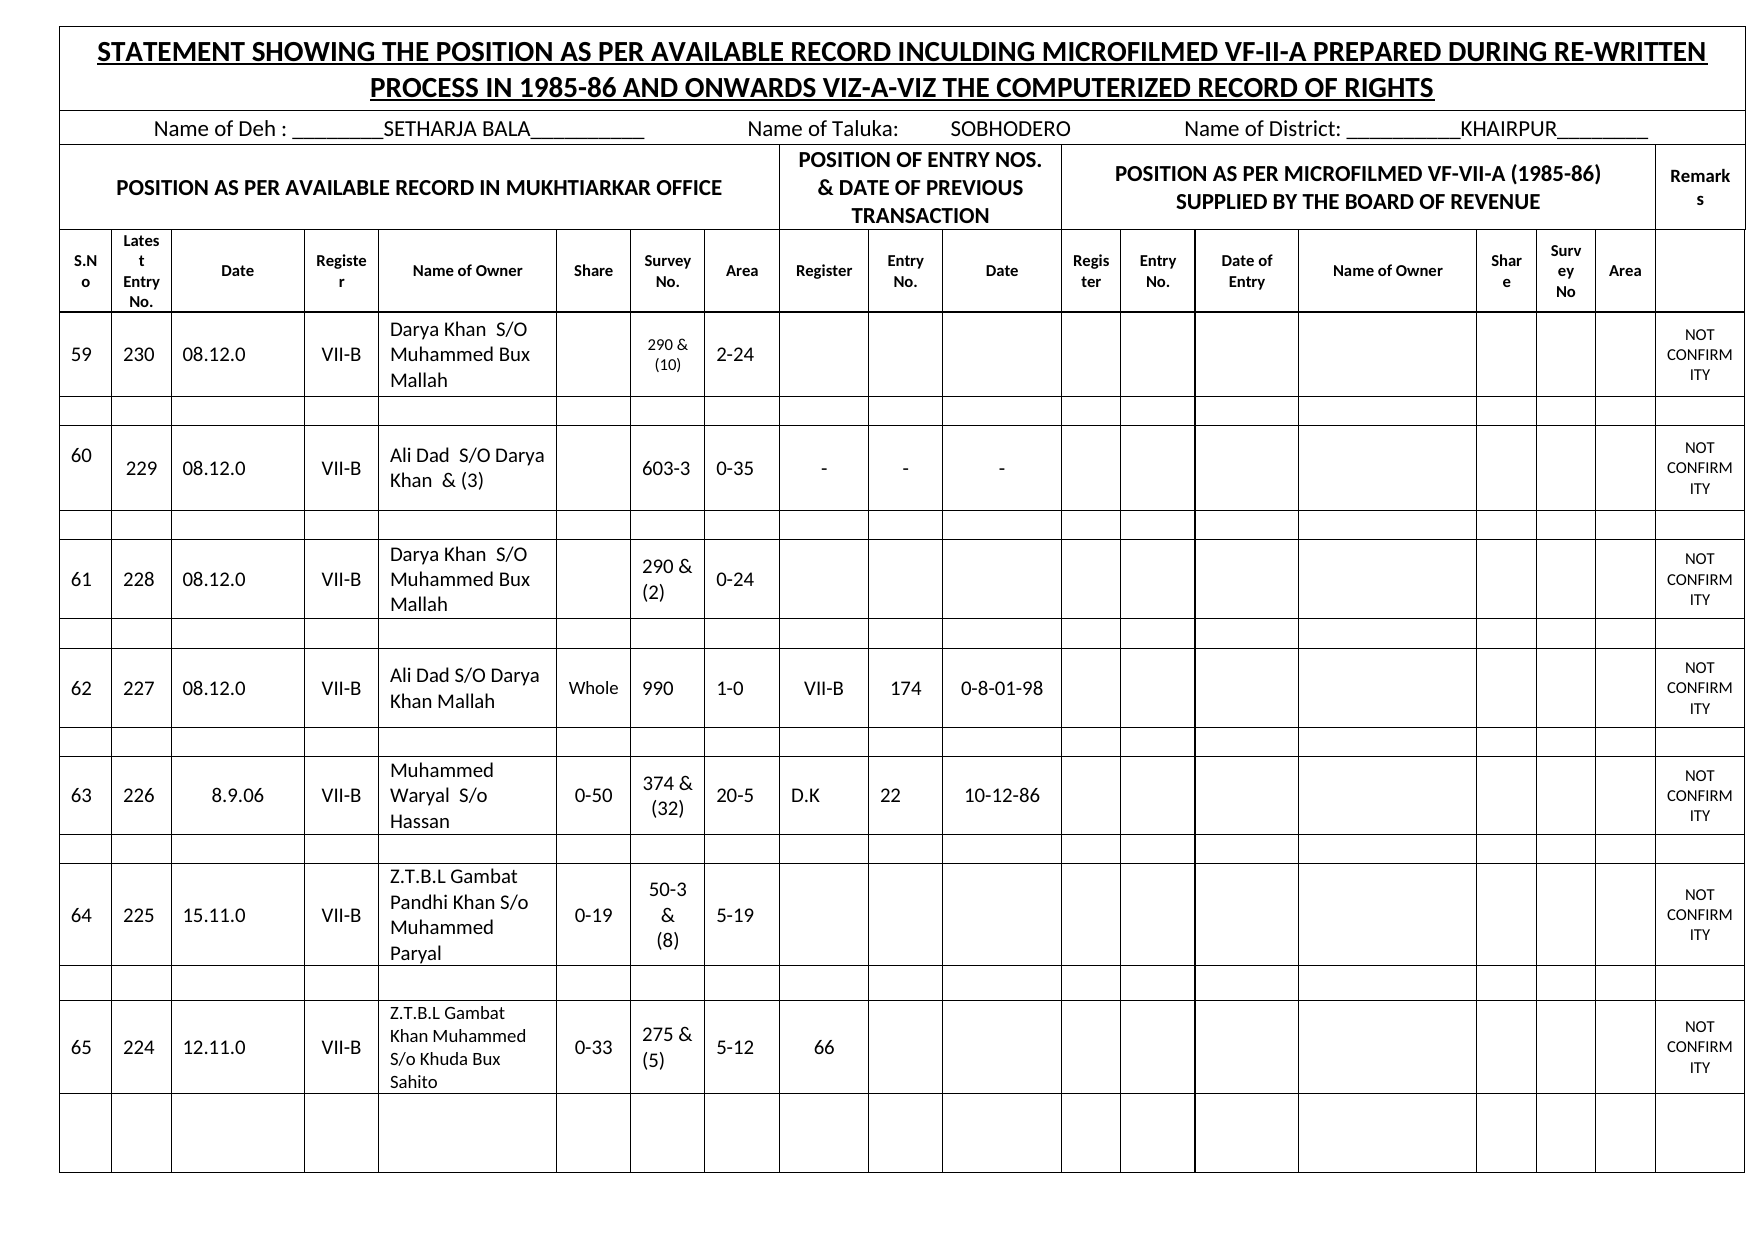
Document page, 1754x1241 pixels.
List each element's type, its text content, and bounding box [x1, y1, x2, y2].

table_cell [1299, 728, 1476, 756]
table_cell [1121, 397, 1194, 425]
table_cell POSITION AS PER AVAILABLE RECORD IN MUKHTIARKAR OFFICE [60, 145, 779, 229]
table_cell [705, 728, 779, 756]
table_cell [1596, 313, 1655, 396]
table_cell [1537, 313, 1595, 396]
table_cell [1596, 757, 1655, 833]
table_cell - [943, 426, 1061, 509]
table_cell [1537, 619, 1595, 647]
table_cell Area [1596, 230, 1655, 311]
table_cell [1596, 966, 1655, 1000]
table_cell [172, 511, 304, 538]
table_cell [1299, 1001, 1476, 1093]
table_cell [379, 966, 556, 1000]
table_cell 5-19 [705, 864, 779, 965]
table_cell [780, 540, 868, 618]
table_cell VII-B [305, 426, 378, 509]
table_cell [1196, 619, 1298, 647]
table_cell [1121, 619, 1194, 647]
table_cell [1477, 864, 1536, 965]
table_cell 22 [869, 757, 942, 833]
table_cell [1477, 426, 1536, 509]
table_cell [705, 966, 779, 1000]
table_cell [112, 966, 171, 1000]
table_cell 64 [60, 864, 111, 965]
table_cell [1537, 649, 1595, 727]
table_cell NOT CONFIRMITY [1656, 757, 1744, 833]
table_cell [1299, 619, 1476, 647]
table_cell [557, 540, 630, 618]
table_cell [1656, 397, 1744, 425]
table_cell NOT CONFIRMITY [1656, 1001, 1744, 1093]
table_cell [943, 1094, 1061, 1172]
table_cell 225 [112, 864, 171, 965]
table_cell [1477, 835, 1536, 863]
table_cell [780, 728, 868, 756]
table_cell Share [557, 230, 630, 311]
table_cell Area [705, 230, 779, 311]
table_cell [1596, 1094, 1655, 1172]
table_cell [1656, 230, 1744, 311]
table_cell [1596, 649, 1655, 727]
table_cell [1477, 728, 1536, 756]
table_cell [869, 619, 942, 647]
table_cell [1121, 1001, 1194, 1093]
table_cell [1121, 728, 1194, 756]
table_cell [1121, 966, 1194, 1000]
table_cell Whole [557, 649, 630, 727]
table_cell 0-35 [705, 426, 779, 509]
table_cell Name of Owner [1299, 230, 1476, 311]
table_cell [112, 619, 171, 647]
table_cell 61 [60, 540, 111, 618]
table_cell 1-0 [705, 649, 779, 727]
table_cell [1596, 511, 1655, 538]
table_cell [1537, 426, 1595, 509]
table_cell 08.12.0 [172, 649, 304, 727]
table_cell 0-8-01-98 [943, 649, 1061, 727]
table_cell [1121, 426, 1194, 509]
table_cell D.K [780, 757, 868, 833]
table_cell [305, 835, 378, 863]
table_cell [1656, 511, 1744, 538]
table_cell [780, 1094, 868, 1172]
table_cell 990 [631, 649, 704, 727]
table_cell 63 [60, 757, 111, 833]
table_cell [1196, 864, 1298, 965]
table_cell [1062, 966, 1120, 1000]
table_cell VII-B [305, 864, 378, 965]
table_cell [1299, 757, 1476, 833]
table_cell [780, 619, 868, 647]
table_cell [705, 1094, 779, 1172]
table_cell [943, 864, 1061, 965]
table_cell [305, 511, 378, 538]
table_cell 224 [112, 1001, 171, 1093]
table_cell [869, 511, 942, 538]
table_cell Date [172, 230, 304, 311]
table_cell [1537, 397, 1595, 425]
table_cell [1196, 728, 1298, 756]
table_cell 374 & (32) [631, 757, 704, 833]
table_cell [1477, 1001, 1536, 1093]
table_cell 174 [869, 649, 942, 727]
table_cell [60, 619, 111, 647]
table_cell [172, 397, 304, 425]
table_cell 229 [112, 426, 171, 509]
table_cell NOT CONFIRMITY [1656, 864, 1744, 965]
table_cell [1596, 728, 1655, 756]
table_cell [112, 835, 171, 863]
table_cell [1477, 649, 1536, 727]
table_cell [379, 511, 556, 538]
table_cell [780, 966, 868, 1000]
table_cell [1537, 540, 1595, 618]
table_cell S.No [60, 230, 111, 311]
table_cell [943, 540, 1061, 618]
table_cell [1299, 397, 1476, 425]
table_cell [869, 397, 942, 425]
table_cell [780, 313, 868, 396]
table_cell 0-24 [705, 540, 779, 618]
table_cell Register [305, 230, 378, 311]
table_cell [1596, 397, 1655, 425]
table_cell Z.T.B.L Gambat Khan Muhammed S/o Khuda Bux Sahito [379, 1001, 556, 1093]
table_cell [1537, 835, 1595, 863]
table_cell [557, 313, 630, 396]
table_cell [943, 728, 1061, 756]
table_cell [943, 511, 1061, 538]
table_cell [1062, 426, 1120, 509]
table_cell 603-3 [631, 426, 704, 509]
table_cell 226 [112, 757, 171, 833]
table_cell Z.T.B.L Gambat Pandhi Khan S/o Muhammed Paryal [379, 864, 556, 965]
table_cell [943, 835, 1061, 863]
table_cell [780, 397, 868, 425]
table_cell [943, 619, 1061, 647]
table_cell Share [1477, 230, 1536, 311]
table_cell [1299, 1094, 1476, 1172]
table_cell [1656, 619, 1744, 647]
table_cell 227 [112, 649, 171, 727]
table_cell [943, 397, 1061, 425]
table_cell [869, 1001, 942, 1093]
table_cell [1596, 619, 1655, 647]
table_cell [1537, 864, 1595, 965]
table_cell [1196, 313, 1298, 396]
table_cell Darya Khan S/O Muhammed Bux Mallah [379, 313, 556, 396]
table_cell [869, 864, 942, 965]
table_cell [60, 728, 111, 756]
table_cell [1121, 835, 1194, 863]
table_cell Date of Entry [1196, 230, 1298, 311]
table_cell [1537, 511, 1595, 538]
table_cell Survey No. [631, 230, 704, 311]
table_cell 08.12.0 [172, 426, 304, 509]
table_cell 290 & (2) [631, 540, 704, 618]
table_cell VII-B [305, 649, 378, 727]
table_cell [305, 728, 378, 756]
table_cell [112, 397, 171, 425]
table_cell NOT CONFIRMITY [1656, 313, 1744, 396]
table_cell 275 & (5) [631, 1001, 704, 1093]
table_cell [1299, 540, 1476, 618]
table_cell [1062, 864, 1120, 965]
table_cell [1062, 540, 1120, 618]
table_cell [1121, 757, 1194, 833]
table_cell [1656, 835, 1744, 863]
table_cell 228 [112, 540, 171, 618]
table_cell [172, 619, 304, 647]
table_cell 0-19 [557, 864, 630, 965]
table_cell [869, 1094, 942, 1172]
table_cell - [780, 426, 868, 509]
table_cell [780, 835, 868, 863]
table_cell [1062, 511, 1120, 538]
table_cell [631, 966, 704, 1000]
table_cell [1596, 540, 1655, 618]
table_cell 08.12.0 [172, 540, 304, 618]
table_cell VII-B [305, 313, 378, 396]
table_cell [1299, 511, 1476, 538]
table_cell 65 [60, 1001, 111, 1093]
table_cell 0-33 [557, 1001, 630, 1093]
table_cell [1477, 1094, 1536, 1172]
table_cell 8.9.06 [172, 757, 304, 833]
table_cell NOT CONFIRMITY [1656, 426, 1744, 509]
table_cell [172, 835, 304, 863]
table_cell [557, 397, 630, 425]
table_cell [557, 835, 630, 863]
table_cell [631, 728, 704, 756]
table_cell [379, 728, 556, 756]
table_cell 230 [112, 313, 171, 396]
table_cell [379, 835, 556, 863]
table_cell 10-12-86 [943, 757, 1061, 833]
table_cell - [869, 426, 942, 509]
table_cell Latest Entry No. [112, 230, 171, 311]
table_cell [1299, 426, 1476, 509]
table_cell [1196, 757, 1298, 833]
table_cell [1196, 540, 1298, 618]
table_cell [305, 397, 378, 425]
table_cell 08.12.0 [172, 313, 304, 396]
table_cell 20-5 [705, 757, 779, 833]
table_cell [1196, 1001, 1298, 1093]
table_cell [1537, 1094, 1595, 1172]
table_cell 60 [60, 426, 111, 509]
table_cell [1196, 511, 1298, 538]
table_cell [1121, 313, 1194, 396]
table_cell [1121, 864, 1194, 965]
table_cell [557, 966, 630, 1000]
table_cell [1537, 728, 1595, 756]
table_cell [1477, 313, 1536, 396]
table_cell [631, 1094, 704, 1172]
table_cell [869, 728, 942, 756]
table_cell 15.11.0 [172, 864, 304, 965]
table_cell [1477, 619, 1536, 647]
table_cell [869, 540, 942, 618]
table_cell NOT CONFIRMITY [1656, 649, 1744, 727]
table_cell [1299, 649, 1476, 727]
table_cell 5-12 [705, 1001, 779, 1093]
table_cell [172, 966, 304, 1000]
table_cell Ali Dad S/O Darya Khan Mallah [379, 649, 556, 727]
table_cell [60, 835, 111, 863]
table_cell Darya Khan S/O Muhammed Bux Mallah [379, 540, 556, 618]
table_cell 0-50 [557, 757, 630, 833]
table_cell [557, 511, 630, 538]
table_cell [557, 426, 630, 509]
table_cell [60, 1094, 111, 1172]
table_cell [1062, 835, 1120, 863]
table_cell [379, 1094, 556, 1172]
table_cell [1656, 966, 1744, 1000]
table_cell Register [780, 230, 868, 311]
table_cell [1656, 1094, 1744, 1172]
table_cell [1121, 1094, 1194, 1172]
table_cell [60, 966, 111, 1000]
table_cell [112, 511, 171, 538]
table_cell [780, 511, 868, 538]
table_cell [1537, 966, 1595, 1000]
table_cell [780, 864, 868, 965]
table_cell [1062, 757, 1120, 833]
table_cell [557, 619, 630, 647]
table_cell [1596, 835, 1655, 863]
table_cell [1596, 426, 1655, 509]
table_cell [1596, 1001, 1655, 1093]
table_cell [60, 511, 111, 538]
table_cell 290 & (10) [631, 313, 704, 396]
table_cell [705, 619, 779, 647]
table_cell [943, 966, 1061, 1000]
table_cell [631, 835, 704, 863]
table_cell [705, 835, 779, 863]
table_cell [1596, 864, 1655, 965]
table_cell Register [1062, 230, 1120, 311]
table_cell [1196, 835, 1298, 863]
table_cell [631, 397, 704, 425]
table_cell [1537, 1001, 1595, 1093]
table_cell [1196, 426, 1298, 509]
table_cell 66 [780, 1001, 868, 1093]
table_cell [869, 966, 942, 1000]
table_cell [631, 511, 704, 538]
table_header STATEMENT SHOWING THE POSITION AS PER AVAILABLE RECORD INCULDING MICROFILMED VF-II-A PREPARED DURING RE-WRITTEN PROCESS IN 1985-86 AND ONWARDS VIZ-A-VIZ THE COMPUTERIZED RECORD OF RIGHTS [60, 27, 1745, 110]
table_cell [1196, 1094, 1298, 1172]
table_cell [1477, 397, 1536, 425]
table_cell [869, 313, 942, 396]
table_cell [172, 728, 304, 756]
table_cell NOT CONFIRMITY [1656, 540, 1744, 618]
table_cell [305, 1094, 378, 1172]
table_cell Muhammed Waryal S/o Hassan [379, 757, 556, 833]
table_cell [1121, 511, 1194, 538]
table_cell POSITION AS PER MICROFILMED VF-VII-A (1985-86) SUPPLIED BY THE BOARD OF REVENUE [1062, 145, 1655, 229]
table_cell [1299, 313, 1476, 396]
table_cell [379, 397, 556, 425]
table_cell [1299, 835, 1476, 863]
table_cell 12.11.0 [172, 1001, 304, 1093]
table_cell [1196, 966, 1298, 1000]
table_cell Remarks [1656, 145, 1745, 229]
table_cell [1477, 511, 1536, 538]
table_cell 50-3 & (8) [631, 864, 704, 965]
table_cell [1121, 540, 1194, 618]
table_cell Survey No [1537, 230, 1595, 311]
table_cell 2-24 [705, 313, 779, 396]
table_cell [305, 966, 378, 1000]
table_cell POSITION OF ENTRY NOS. & DATE OF PREVIOUS TRANSACTION [780, 145, 1061, 229]
table_cell VII-B [305, 757, 378, 833]
table_cell [305, 619, 378, 647]
table_cell [112, 728, 171, 756]
table_cell [631, 619, 704, 647]
table_cell [112, 1094, 171, 1172]
table_cell [1477, 540, 1536, 618]
table_cell [943, 1001, 1061, 1093]
table_cell [1299, 966, 1476, 1000]
table_cell [1062, 728, 1120, 756]
table_cell [1196, 397, 1298, 425]
table_cell [1537, 757, 1595, 833]
table_cell VII-B [305, 1001, 378, 1093]
table_cell Entry No. [1121, 230, 1194, 311]
table_cell [1477, 966, 1536, 1000]
table_cell 62 [60, 649, 111, 727]
table_cell [943, 313, 1061, 396]
table_cell [705, 511, 779, 538]
table_cell [557, 728, 630, 756]
table_cell [1062, 397, 1120, 425]
table_cell [1062, 1094, 1120, 1172]
table_cell Ali Dad S/O Darya Khan & (3) [379, 426, 556, 509]
table_cell [557, 1094, 630, 1172]
table_cell 59 [60, 313, 111, 396]
table_cell [1062, 313, 1120, 396]
table_cell [172, 1094, 304, 1172]
table_cell VII-B [780, 649, 868, 727]
table_cell [705, 397, 779, 425]
table_cell [1196, 649, 1298, 727]
table_cell [1062, 619, 1120, 647]
table_cell [379, 619, 556, 647]
table_cell [1062, 649, 1120, 727]
table_cell [1062, 1001, 1120, 1093]
table_cell [1656, 728, 1744, 756]
table_cell VII-B [305, 540, 378, 618]
table_cell Name of Owner [379, 230, 556, 311]
table_cell [60, 397, 111, 425]
table_cell Entry No. [869, 230, 942, 311]
table_cell Date [943, 230, 1061, 311]
table_cell [1299, 864, 1476, 965]
table_cell [1477, 757, 1536, 833]
table_cell [1121, 649, 1194, 727]
table_cell [869, 835, 942, 863]
table_cell Name of Deh : ________SETHARJA BALA__________ Name of Taluka: SOBHODERO Name of District: __________KHAIRPUR________ [60, 111, 1745, 144]
